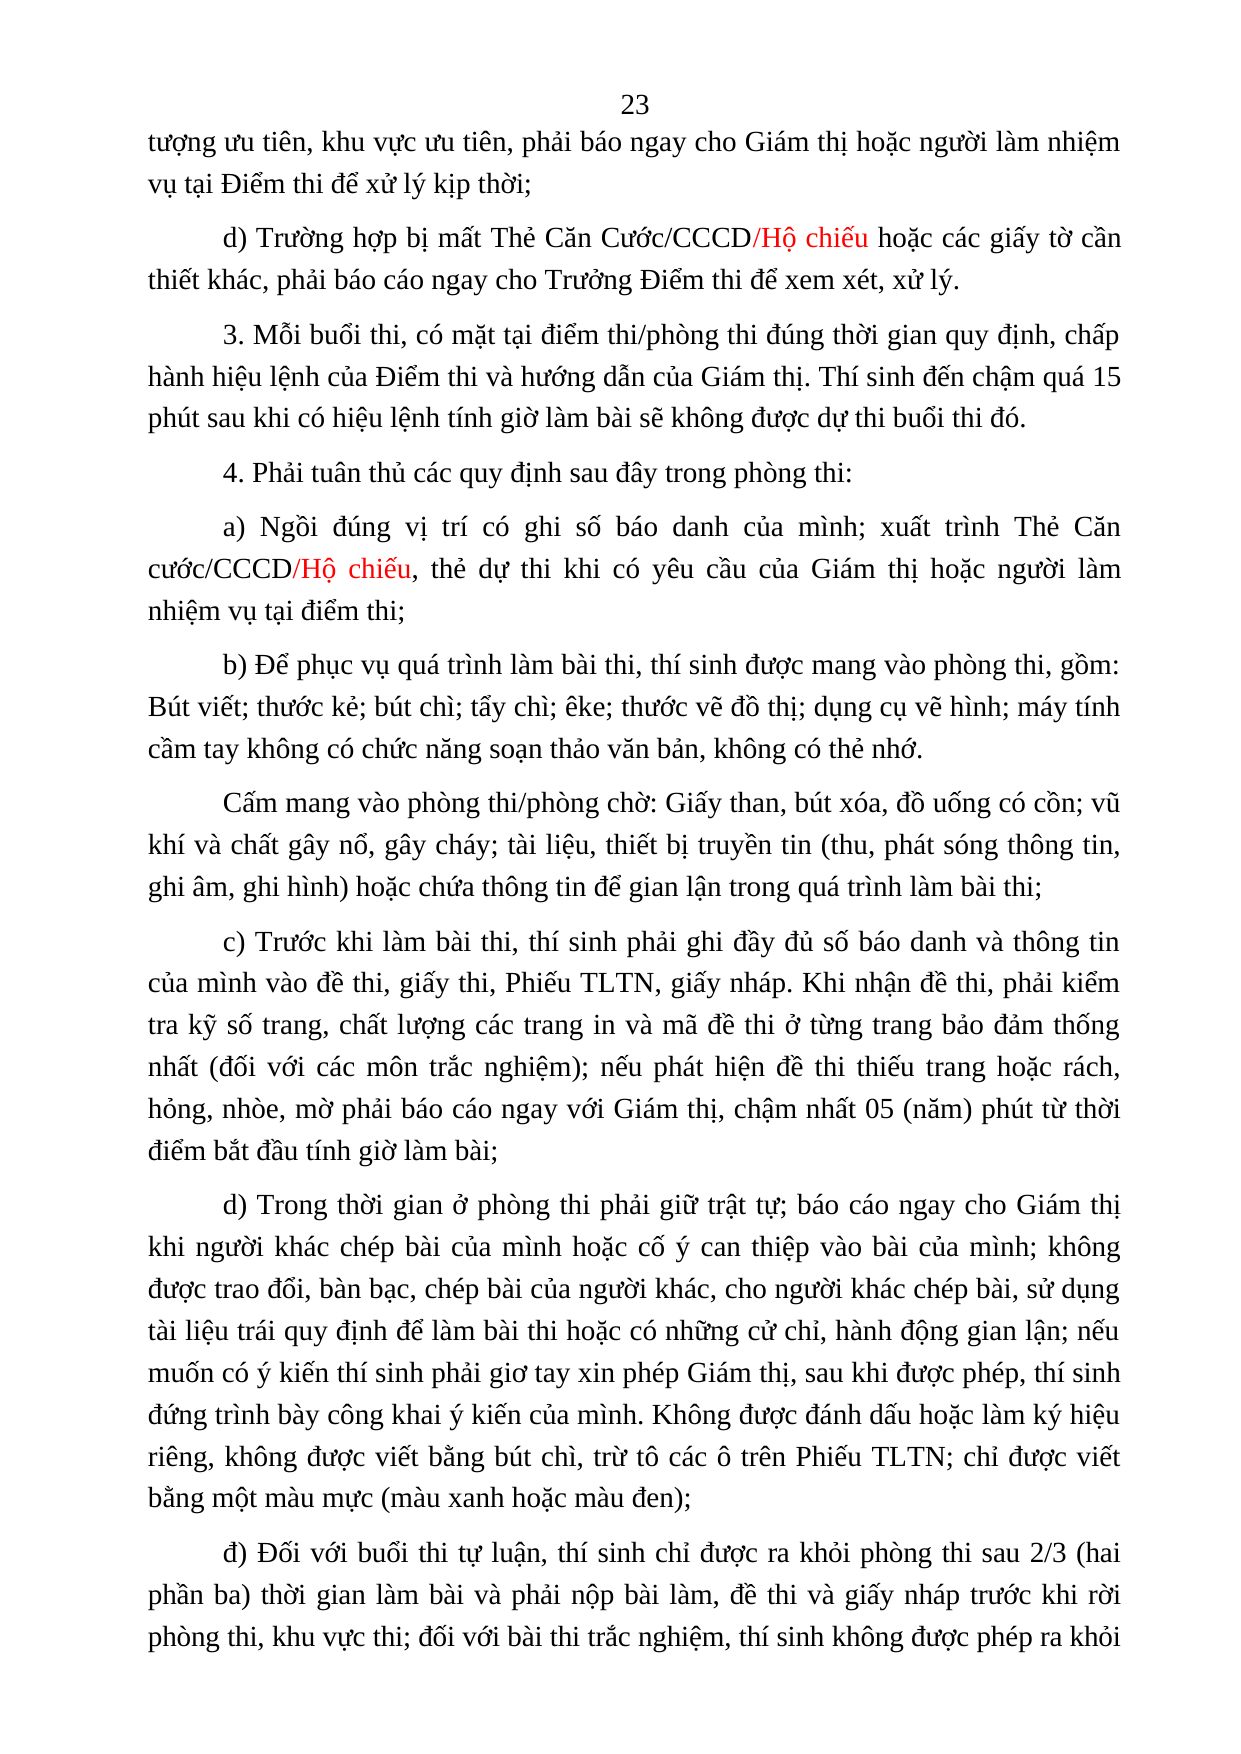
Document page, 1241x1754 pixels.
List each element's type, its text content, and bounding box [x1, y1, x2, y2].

text d) Trường hợp bị mất Thẻ Căn Cước/CCCD/Hộ chiếu hoặc các giấy tờ cần thiết khác, phải báo cáo ngay cho Trưởng Điểm thi để xem xét, xử lý. [148, 221, 1122, 296]
text c) Trước khi làm bài thi, thí sinh phải ghi đầy đủ số báo danh và thông tin của mình vào đề thi, giấy thi, Phiếu TLTN, giấy nháp. Khi nhận đề thi, phải kiểm tra kỹ số trang, chất lượng các trang in và mã đề thi ở từng trang bảo đảm thống nhất (đối với các môn trắc nghiệm); nếu phát hiện đề thi thiếu trang hoặc rách, hỏng, nhòe, mờ phải báo cáo ngay với Giám thị, chậm nhất 05 (năm) phút từ thời điểm bắt đầu tính giờ làm bài; [148, 924, 1122, 1167]
text 3. Mỗi buổi thi, có mặt tại điểm thi/phòng thi đúng thời gian quy định, chấp hành hiệu lệnh của Điểm thi và hướng dẫn của Giám thị. Thí sinh đến chậm quá 15 phút sau khi có hiệu lệnh tính giờ làm bài sẽ không được dự thi buổi thi đó. [148, 317, 1122, 434]
text a) Ngồi đúng vị trí có ghi số báo danh của mình; xuất trình Thẻ Căn cước/CCCD/Hộ chiếu, thẻ dự thi khi có yêu cầu của Giám thị hoặc người làm nhiệm vụ tại điểm thi; [148, 509, 1122, 627]
text Cấm mang vào phòng thi/phòng chờ: Giấy than, bút xóa, đồ uống có cồn; vũ khí và chất gây nổ, gây cháy; tài liệu, thiết bị truyền tin (thu, phát sóng thông tin, ghi âm, ghi hình) hoặc chứa thông tin để gian lận trong quá trình làm bài thi; [148, 786, 1122, 903]
text 4. Phải tuân thủ các quy định sau đây trong phòng thi: [148, 455, 1122, 488]
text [148, 1535, 1122, 1652]
text b) Để phục vụ quá trình làm bài thi, thí sinh được mang vào phòng thi, gồm: Bút viết; thước kẻ; bút chì; tẩy chì; êke; thước vẽ đồ thị; dụng cụ vẽ hình; máy tính cầm tay không có chức năng soạn thảo văn bản, không có thẻ nhớ. [148, 647, 1122, 765]
text d) Trong thời gian ở phòng thi phải giữ trật tự; báo cáo ngay cho Giám thị khi người khác chép bài của mình hoặc cố ý can thiệp vào bài của mình; không được trao đổi, bàn bạc, chép bài của người khác, cho người khác chép bài, sử dụng tài liệu trái quy định để làm bài thi hoặc có những cử chỉ, hành động gian lận; nếu muốn có ý kiến thí sinh phải giơ tay xin phép Giám thị, sau khi được phép, thí sinh đứng trình bày công khai ý kiến của mình. Không được đánh dấu hoặc làm ký hiệu riêng, không được viết bằng bút chì, trừ tô các ô trên Phiếu TLTN; chỉ được viết bằng một màu mực (màu xanh hoặc màu đen); [148, 1187, 1122, 1514]
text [148, 124, 1122, 200]
